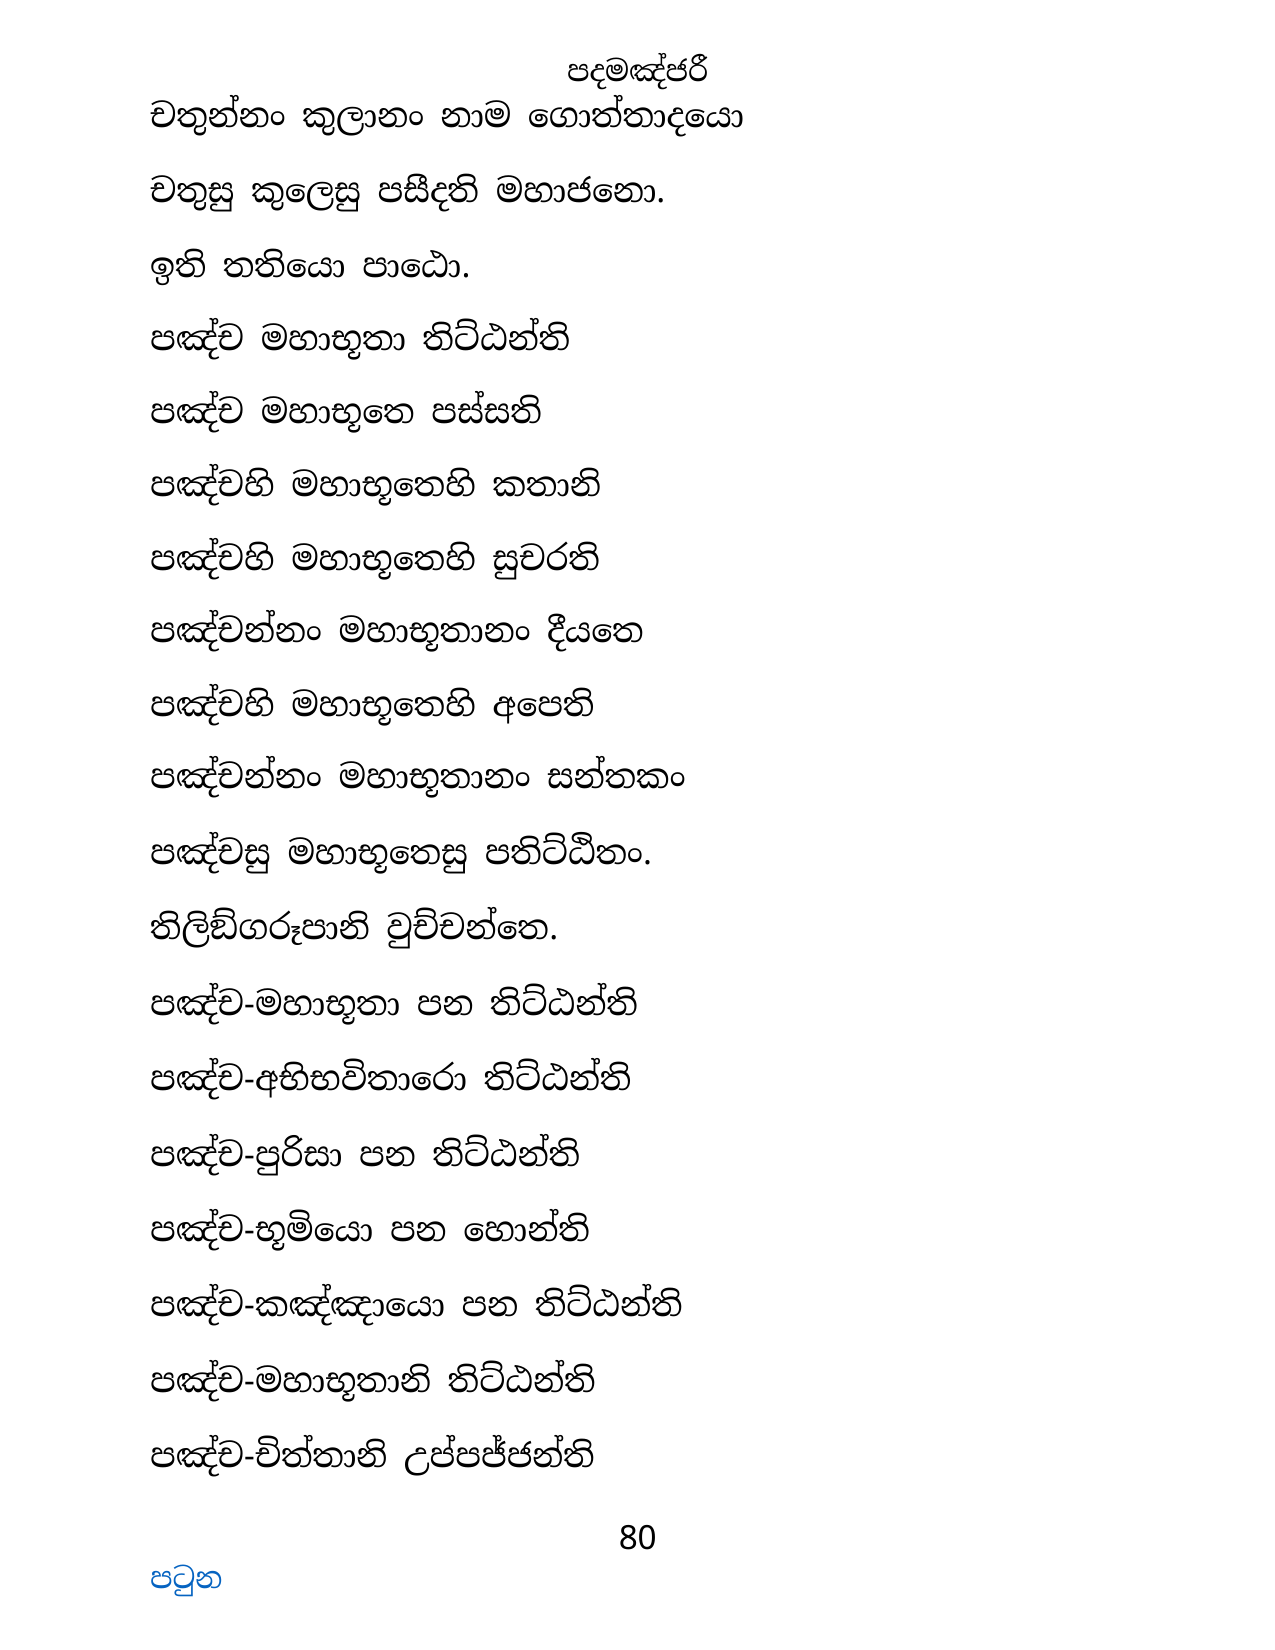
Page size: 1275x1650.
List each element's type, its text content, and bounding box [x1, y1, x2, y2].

text පඤ්‌ච-පුරිසා පන තිට්‌ඨන්‌ති [150, 1130, 1125, 1176]
text පඤ්‌චහි මහාභූතෙහි කතානි [150, 464, 1125, 507]
text පඤ්‌ච මහාභූතා තිට්‌ඨන්‌ති [150, 318, 1125, 361]
text පඤ්‌චහි මහාභූතෙහි අපෙති [150, 683, 1125, 726]
text ඉති තතියො පාඨො. [150, 242, 1125, 288]
text පඤ්‌චන්‌නං මහාභූතානං සන්‌තකං [150, 756, 1125, 799]
text පඤ්‌ච මහාභූතෙ පස්‌සති [150, 391, 1125, 434]
text පඤ්‌චහි මහාභූතෙහි සුචරති [150, 537, 1125, 580]
text පඤ්‌ච-මහාභූතා පන තිට්‌ඨන්‌ති [150, 979, 1125, 1025]
text පඤ්‌ච-චිත්‌තානි උප්‌පජ්‌ජන්‌ති [150, 1432, 1125, 1478]
text පඤ්‌ච-කඤ්‌ඤායො පන තිට්‌ඨන්‌ති [150, 1281, 1125, 1327]
text තිලිඞ්‌ගරූපානි වුච්‌චන්‌තෙ. [150, 904, 1125, 950]
text චතුන්‌නං කුලානං නාම ගොත්‌තාදයො [150, 94, 1125, 137]
text චතුසු කුලෙසු පසීදති මහාජනො. [150, 167, 1125, 213]
text පඤ්‌චසු මහාභූතෙසු පතිට්‌ඨිතං. [150, 829, 1125, 874]
text පඤ්‌ච-භූමියො පන හොන්‌ති [150, 1206, 1125, 1252]
text පඤ්‌ච-මහාභූතානි තිට්‌ඨන්‌ති [150, 1357, 1125, 1402]
text පඤ්‌ච-අභිභවිතාරො තිට්‌ඨන්‌ති [150, 1055, 1125, 1101]
text පඤ්‌චන්‌නං මහාභූතානං දීයතෙ [150, 610, 1125, 653]
